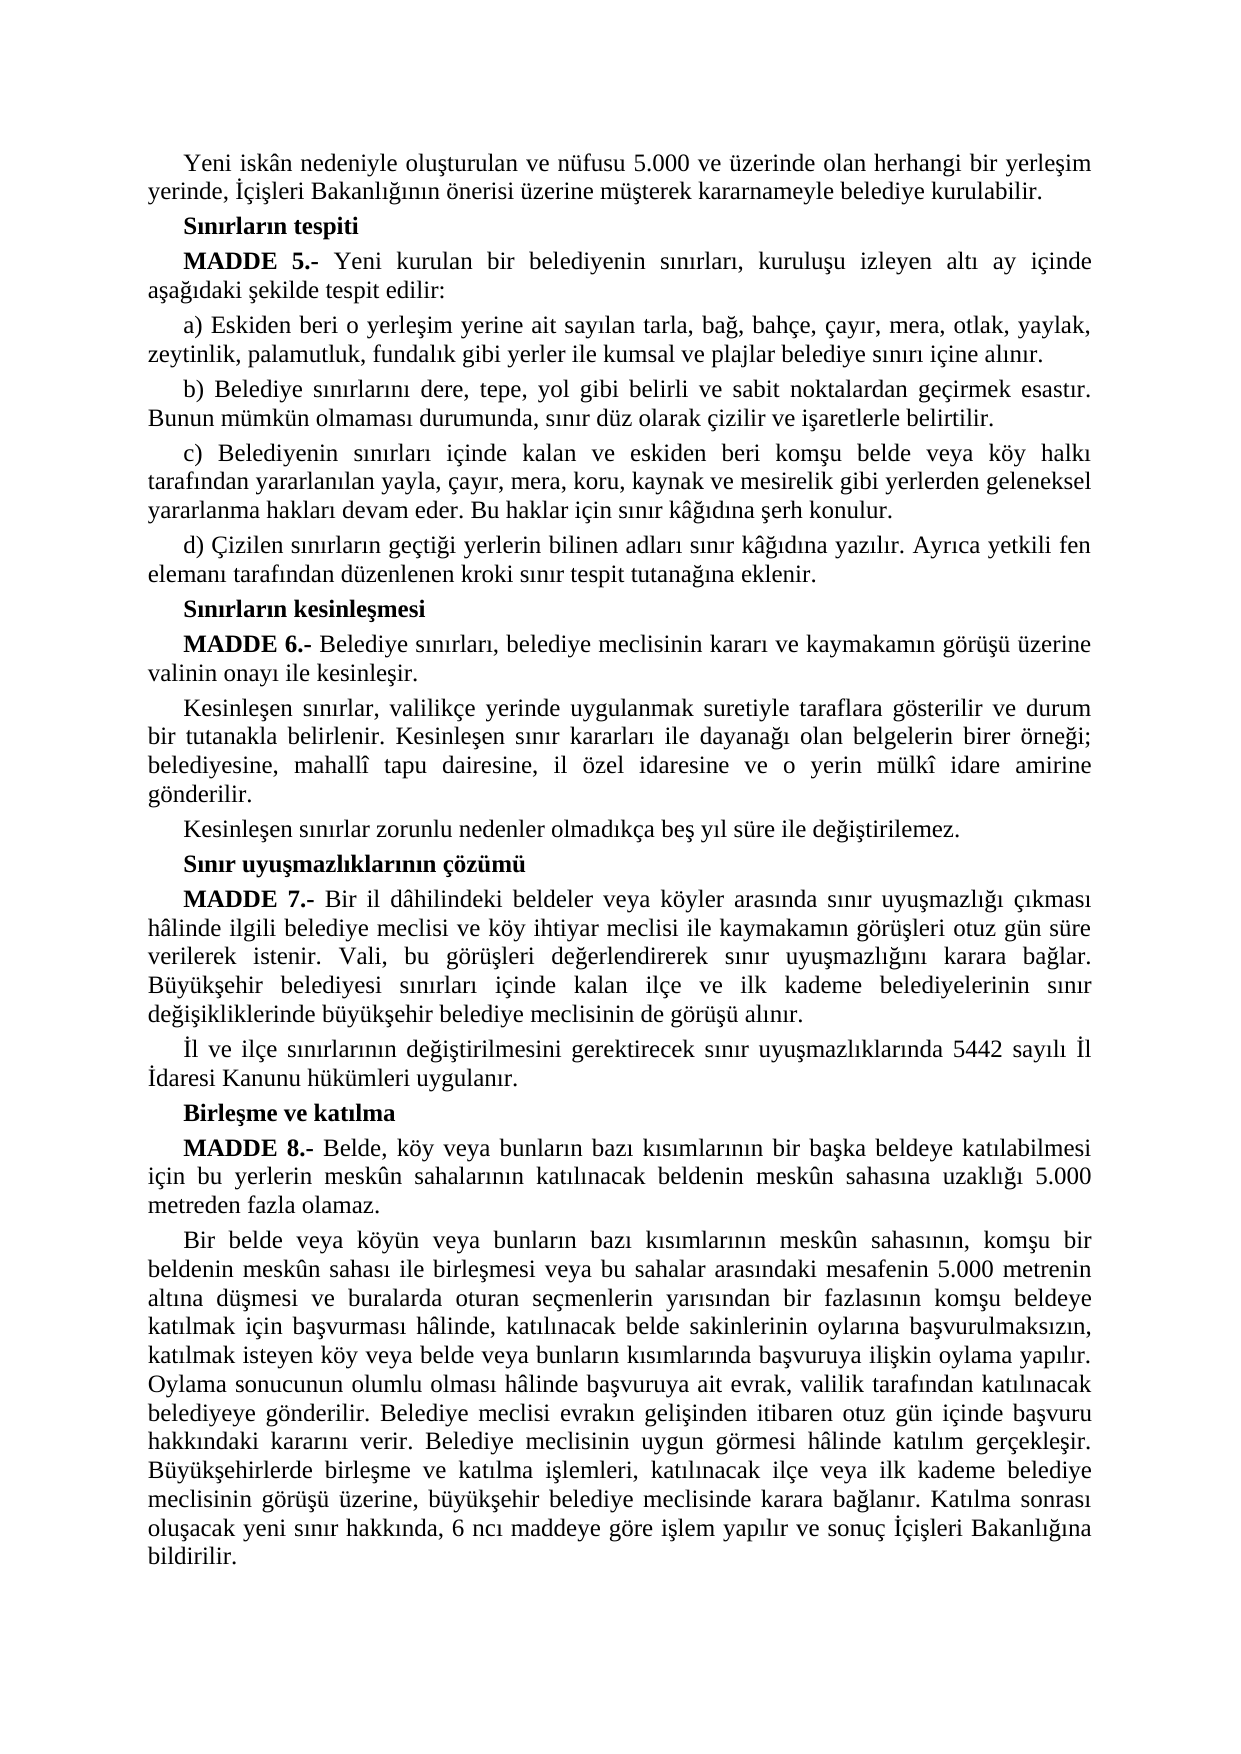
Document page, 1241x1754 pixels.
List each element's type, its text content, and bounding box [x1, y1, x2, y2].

text İl ve ilçe sınırlarının değiştirilmesini gerektirecek sınır uyuşmazlıklarında 5442 sayılı İl İdaresi Kanunu hükümleri uygulanır. [148, 1034, 1093, 1091]
text Birleşme ve katılma [148, 1098, 1093, 1126]
text c) Belediyenin sınırları içinde kalan ve eskiden beri komşu belde veya köy halkı tarafından yararlanılan yayla, çayır, mera, koru, kaynak ve mesirelik gibi yerlerden geleneksel yararlanma hakları devam eder. Bu haklar için sınır kâğıdına şerh konulur. [148, 438, 1093, 524]
text Sınırların kesinleşmesi [148, 594, 1093, 623]
text MADDE 6.- Belediye sınırları, belediye meclisinin kararı ve kaymakamın görüşü üzerine valinin onayı ile kesinleşir. [148, 629, 1093, 686]
text MADDE 8.- Belde, köy veya bunların bazı kısımlarının bir başka beldeye katılabilmesi için bu yerlerin meskûn sahalarının katılınacak beldenin meskûn sahasına uzaklığı 5.000 metreden fazla olamaz. [148, 1133, 1093, 1219]
text d) Çizilen sınırların geçtiği yerlerin bilinen adları sınır kâğıdına yazılır. Ayrıca yetkili fen elemanı tarafından düzenlenen kroki sınır tespit tutanağına eklenir. [148, 530, 1093, 588]
text Kesinleşen sınırlar, valilikçe yerinde uygulanmak suretiyle taraflara gösterilir ve durum bir tutanakla belirlenir. Kesinleşen sınır kararları ile dayanağı olan belgelerin birer örneği; belediyesine, mahallî tapu dairesine, il özel idaresine ve o yerin mülkî idare amirine gönderilir. [148, 693, 1093, 808]
text b) Belediye sınırlarını dere, tepe, yol gibi belirli ve sabit noktalardan geçirmek esastır. Bunun mümkün olmaması durumunda, sınır düz olarak çizilir ve işaretlerle belirtilir. [148, 374, 1093, 431]
text Yeni iskân nedeniyle oluşturulan ve nüfusu 5.000 ve üzerinde olan herhangi bir yerleşim yerinde, İçişleri Bakanlığının önerisi üzerine müşterek kararnameyle belediye kurulabilir. [148, 148, 1093, 205]
text MADDE 7.- Bir il dâhilindeki beldeler veya köyler arasında sınır uyuşmazlığı çıkması hâlinde ilgili belediye meclisi ve köy ihtiyar meclisi ile kaymakamın görüşleri otuz gün süre verilerek istenir. Vali, bu görüşleri değerlendirerek sınır uyuşmazlığını karara bağlar. Büyükşehir belediyesi sınırları içinde kalan ilçe ve ilk kademe belediyelerinin sınır değişikliklerinde büyükşehir belediye meclisinin de görüşü alınır. [148, 884, 1093, 1028]
text Sınırların tespiti [148, 211, 1093, 240]
text a) Eskiden beri o yerleşim yerine ait sayılan tarla, bağ, bahçe, çayır, mera, otlak, yaylak, zeytinlik, palamutluk, fundalık gibi yerler ile kumsal ve plajlar belediye sınırı içine alınır. [148, 310, 1093, 368]
text Sınır uyuşmazlıklarının çözümü [148, 849, 1093, 878]
text Kesinleşen sınırlar zorunlu nedenler olmadıkça beş yıl süre ile değiştirilemez. [148, 814, 1093, 843]
text MADDE 5.- Yeni kurulan bir belediyenin sınırları, kuruluşu izleyen altı ay içinde aşağıdaki şekilde tespit edilir: [148, 246, 1093, 304]
text Bir belde veya köyün veya bunların bazı kısımlarının meskûn sahasının, komşu bir beldenin meskûn sahası ile birleşmesi veya bu sahalar arasındaki mesafenin 5.000 metrenin altına düşmesi ve buralarda oturan seçmenlerin yarısından bir fazlasının komşu beldeye katılmak için başvurması hâlinde, katılınacak belde sakinlerinin oylarına başvurulmaksızın, katılmak isteyen köy veya belde veya bunların kısımlarında başvuruya ilişkin oylama yapılır. Oylama sonucunun olumlu olması hâlinde başvuruya ait evrak, valilik tarafından katılınacak belediyeye gönderilir. Belediye meclisi evrakın gelişinden itibaren otuz gün içinde başvuru hakkındaki kararını verir. Belediye meclisinin uygun görmesi hâlinde katılım gerçekleşir. Büyükşehirlerde birleşme ve katılma işlemleri, katılınacak ilçe veya ilk kademe belediye meclisinin görüşü üzerine, büyükşehir belediye meclisinde karara bağlanır. Katılma sonrası oluşacak yeni sınır hakkında, 6 ncı maddeye göre işlem yapılır ve sonuç İçişleri Bakanlığına bildirilir. [148, 1225, 1093, 1570]
